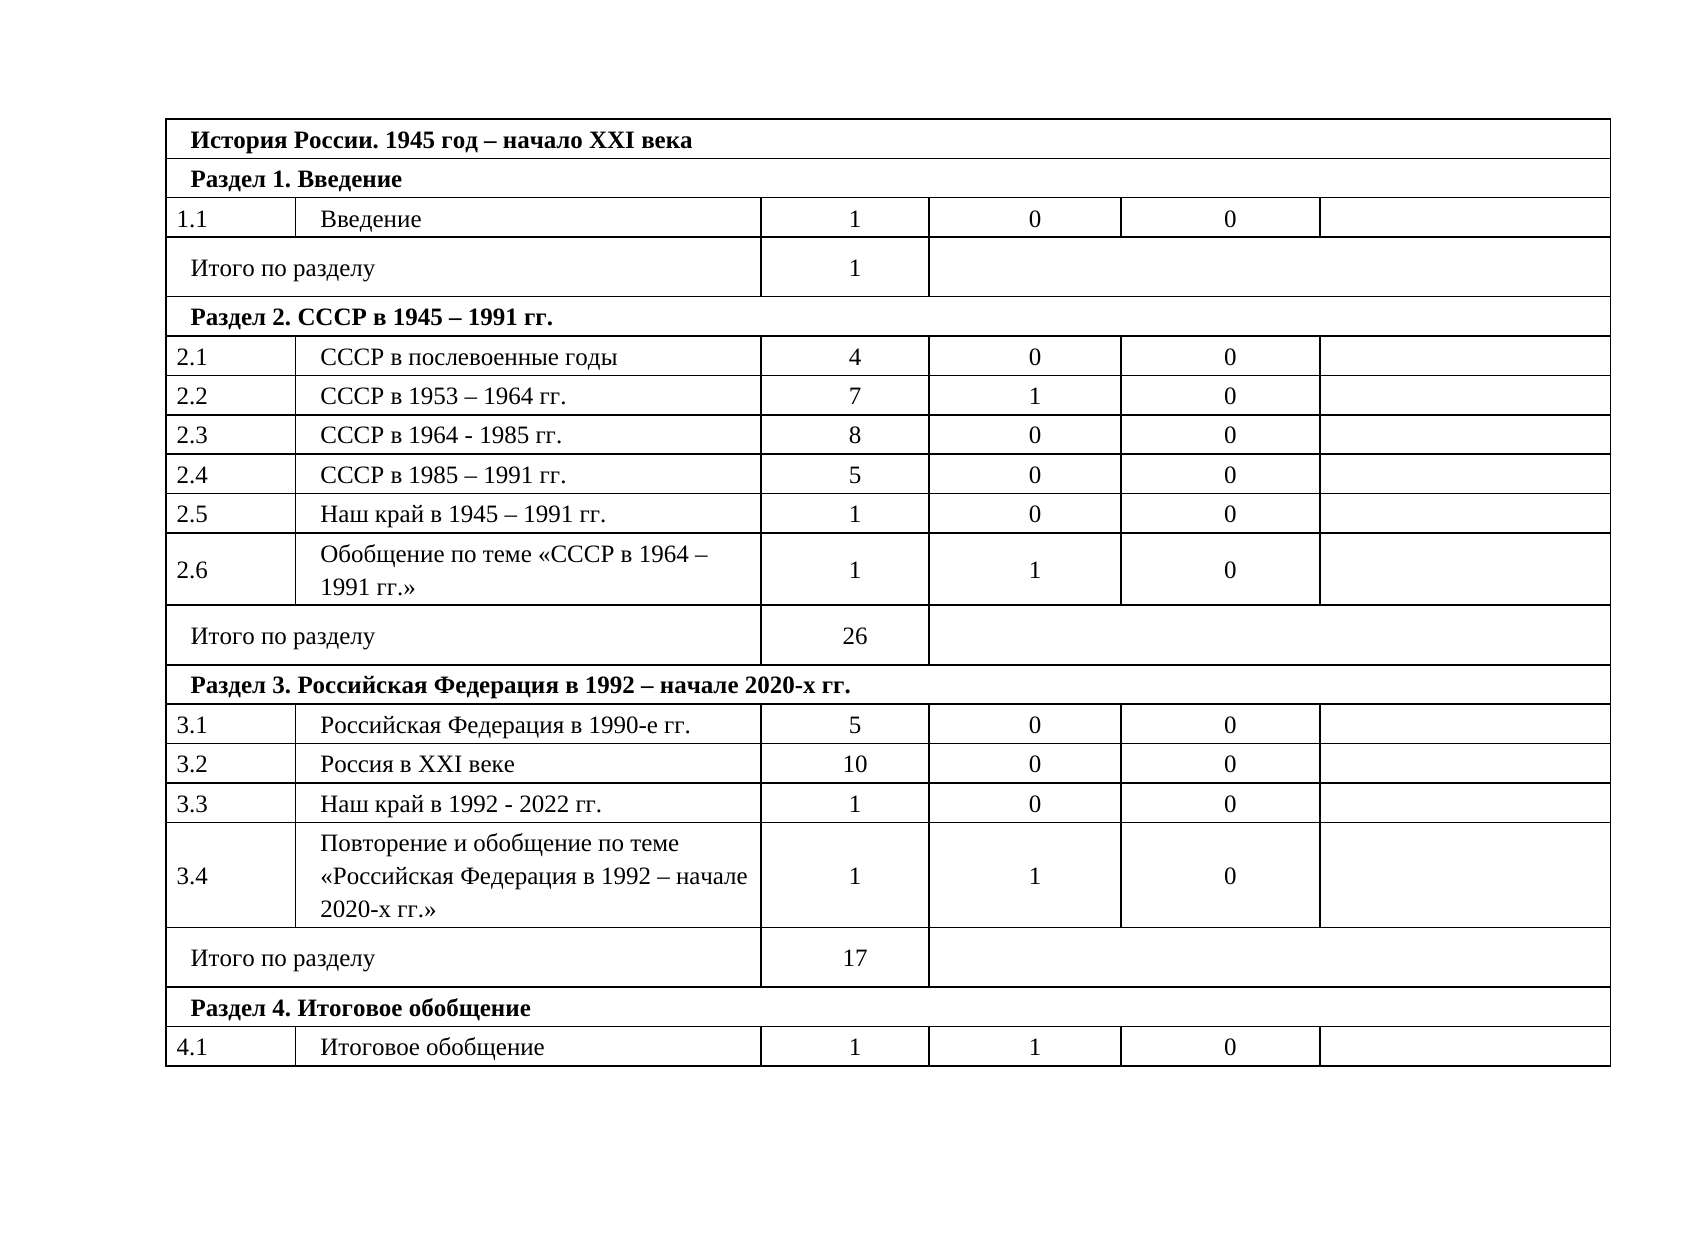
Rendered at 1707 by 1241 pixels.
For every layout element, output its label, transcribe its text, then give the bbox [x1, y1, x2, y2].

table_cell 1 [762, 1027, 928, 1065]
table_cell [930, 606, 1610, 664]
table_cell 0 [1122, 534, 1319, 604]
table_cell 4 [762, 337, 928, 374]
table_cell 3.1 [167, 705, 295, 743]
table_cell 1 [762, 198, 928, 236]
table_cell [930, 238, 1610, 296]
table_cell Итого по разделу [167, 928, 760, 986]
table_cell 1.1 [167, 198, 295, 236]
table_cell 1 [762, 784, 928, 821]
table_cell Раздел 3. Российская Федерация в 1992 – начале 2020-х гг. [167, 666, 1610, 703]
table_cell 26 [762, 606, 928, 664]
table_cell [1321, 744, 1610, 782]
table_cell 0 [1122, 705, 1319, 743]
table_cell 17 [762, 928, 928, 986]
table_cell 0 [1122, 198, 1319, 236]
table_cell 1 [762, 823, 928, 927]
table_cell 2.5 [167, 494, 295, 532]
table_cell 2.6 [167, 534, 295, 604]
table_cell 8 [762, 416, 928, 453]
table_cell Россия в ХХI веке [296, 744, 760, 782]
table_cell 0 [1122, 494, 1319, 532]
table_cell [1321, 376, 1610, 414]
table_cell [1321, 1027, 1610, 1065]
table_cell 0 [930, 416, 1120, 453]
table_cell 0 [1122, 416, 1319, 453]
table_cell 2.4 [167, 455, 295, 493]
table_cell 0 [930, 455, 1120, 493]
table_cell Обобщение по теме «СССР в 1964 – 1991 гг.» [296, 534, 760, 604]
table_cell СССР в 1985 – 1991 гг. [296, 455, 760, 493]
table_cell [930, 928, 1610, 986]
table_cell Раздел 2. СССР в 1945 – 1991 гг. [167, 297, 1610, 335]
table_cell 1 [762, 238, 928, 296]
table_cell 0 [1122, 455, 1319, 493]
table_cell [1321, 823, 1610, 927]
table_cell 10 [762, 744, 928, 782]
table_cell Раздел 1. Введение [167, 159, 1610, 197]
table_cell 4.1 [167, 1027, 295, 1065]
table_cell Итого по разделу [167, 238, 760, 296]
table_cell Введение [296, 198, 760, 236]
table_cell 1 [930, 376, 1120, 414]
table_cell Наш край в 1945 – 1991 гг. [296, 494, 760, 532]
table_cell 2.1 [167, 337, 295, 374]
table_cell 3.2 [167, 744, 295, 782]
table_cell 0 [930, 337, 1120, 374]
table_cell [1321, 705, 1610, 743]
table_cell Итого по разделу [167, 606, 760, 664]
table_cell 0 [1122, 744, 1319, 782]
table_cell 0 [1122, 337, 1319, 374]
table_cell 1 [930, 1027, 1120, 1065]
table_cell 7 [762, 376, 928, 414]
table_cell [1321, 455, 1610, 493]
table_cell 0 [930, 198, 1120, 236]
table_cell [1321, 494, 1610, 532]
table_cell 3.3 [167, 784, 295, 821]
table_cell СССР в послевоенные годы [296, 337, 760, 374]
table_cell 2.2 [167, 376, 295, 414]
table_cell 0 [930, 494, 1120, 532]
table_cell 0 [1122, 1027, 1319, 1065]
table_cell [1321, 534, 1610, 604]
table_cell [1321, 416, 1610, 453]
table_cell 0 [1122, 376, 1319, 414]
table_cell 0 [1122, 823, 1319, 927]
table_cell История России. 1945 год – начало ХХI века [167, 120, 1610, 157]
table_cell [1321, 198, 1610, 236]
table_cell Итоговое обобщение [296, 1027, 760, 1065]
table_cell 1 [930, 823, 1120, 927]
table_cell 1 [762, 494, 928, 532]
table_cell 3.4 [167, 823, 295, 927]
table_cell СССР в 1964 - 1985 гг. [296, 416, 760, 453]
table_cell Российская Федерация в 1990-е гг. [296, 705, 760, 743]
table_cell 0 [930, 744, 1120, 782]
table_cell Наш край в 1992 - 2022 гг. [296, 784, 760, 821]
table_cell 0 [930, 705, 1120, 743]
table_cell [1321, 784, 1610, 821]
table_cell 0 [930, 784, 1120, 821]
table_cell Повторение и обобщение по теме «Российская Федерация в 1992 – начале 2020-х гг.» [296, 823, 760, 927]
table_cell 0 [1122, 784, 1319, 821]
table_cell 1 [930, 534, 1120, 604]
table_cell СССР в 1953 – 1964 гг. [296, 376, 760, 414]
table_cell 5 [762, 705, 928, 743]
table_cell [1321, 337, 1610, 374]
table_cell 5 [762, 455, 928, 493]
table_cell 1 [762, 534, 928, 604]
table_cell 2.3 [167, 416, 295, 453]
table_cell Раздел 4. Итоговое обобщение [167, 988, 1610, 1026]
